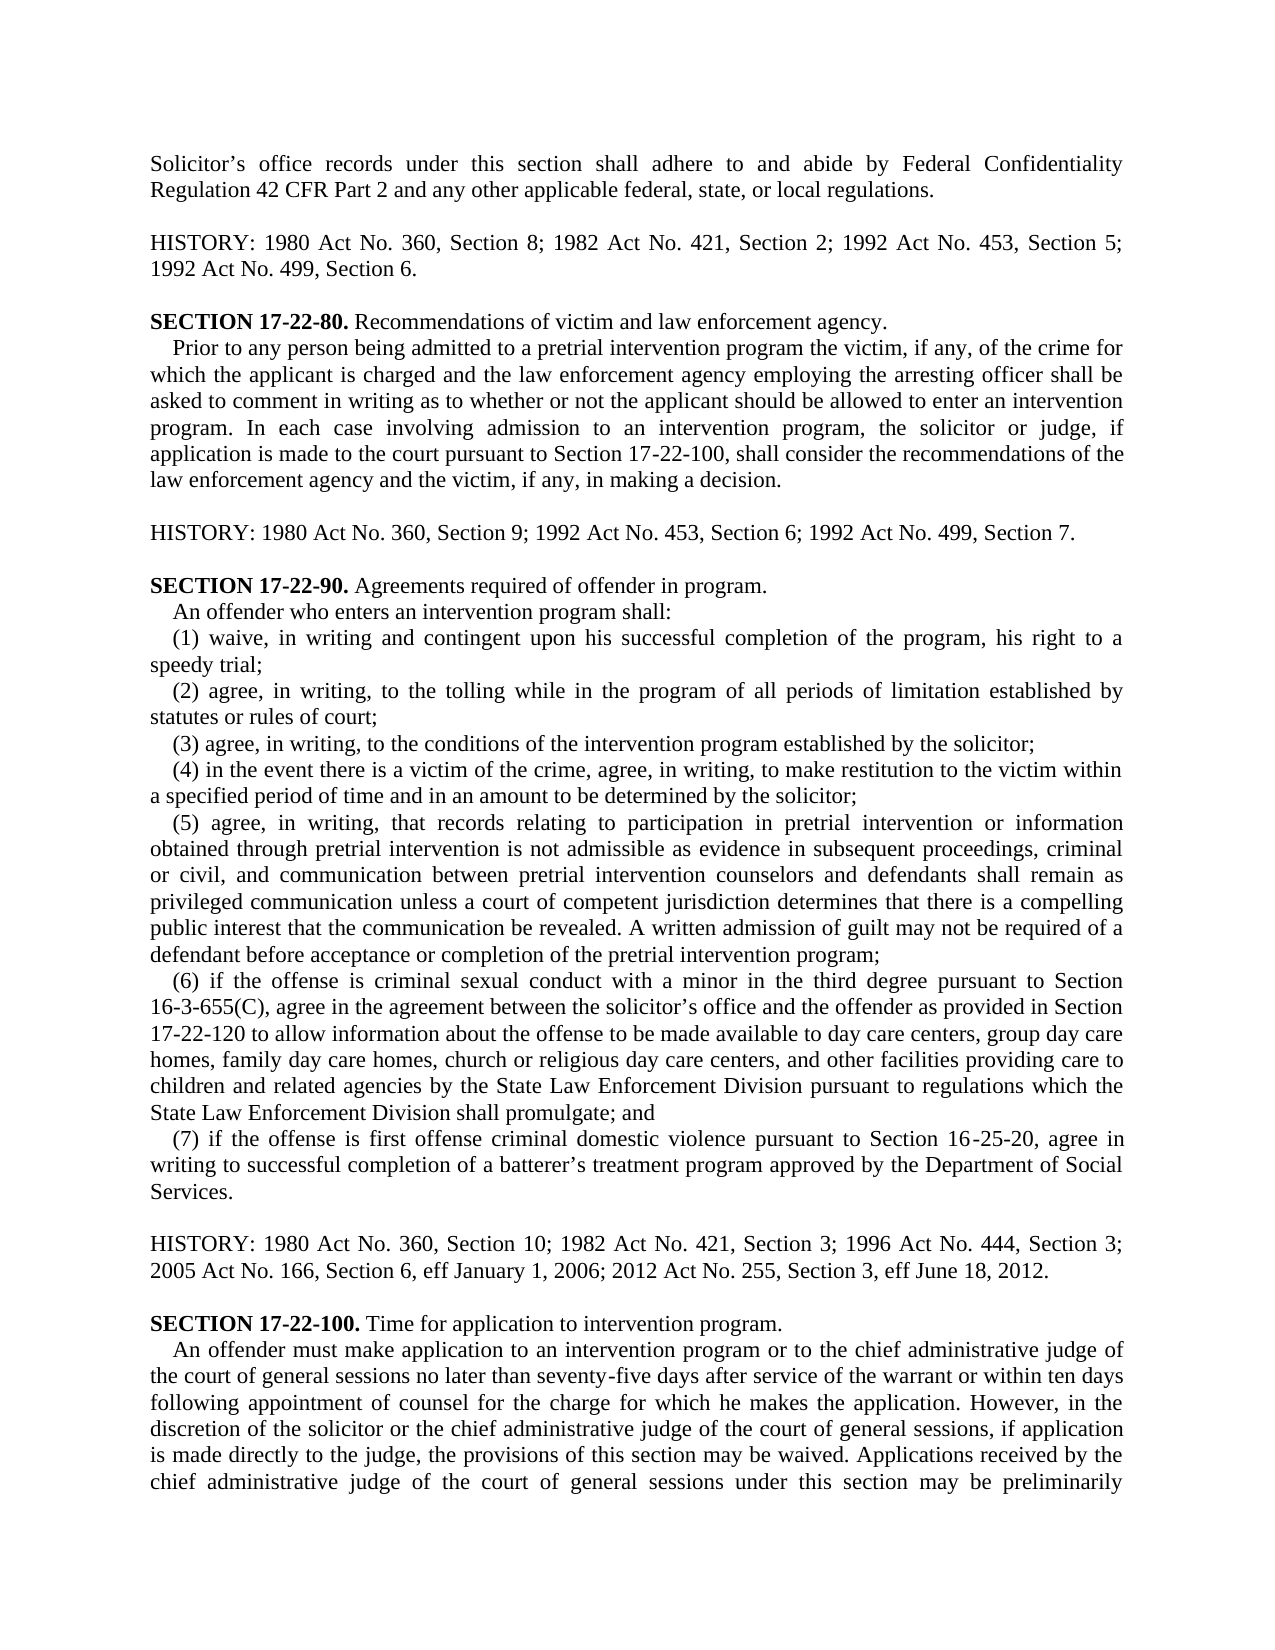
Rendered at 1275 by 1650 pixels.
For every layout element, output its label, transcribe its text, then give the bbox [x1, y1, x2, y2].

text (5) agree, in writing, that records relating to participation in pretrial intervention or information obtained through pretrial intervention is not admissible as evidence in subsequent proceedings, criminal or civil, and communication between pretrial intervention counselors and defendants shall remain as privileged communication unless a court of competent jurisdiction determines that there is a compelling public interest that the communication be revealed. A written admission of guilt may not be required of a defendant before acceptance or completion of the pretrial intervention program; [150, 809, 1125, 967]
text HISTORY: 1980 Act No. 360, Section 8; 1982 Act No. 421, Section 2; 1992 Act No. 453, Section 5; 1992 Act No. 499, Section 6. [150, 229, 1125, 282]
text (4) in the event there is a victim of the crime, agree, in writing, to make restitution to the victim within a specified period of time and in an amount to be determined by the solicitor; [150, 756, 1125, 809]
text Prior to any person being admitted to a pretrial intervention program the victim, if any, of the crime for which the applicant is charged and the law enforcement agency employing the arresting officer shall be asked to comment in writing as to whether or not the applicant should be allowed to enter an intervention program. In each case involving admission to an intervention program, the solicitor or judge, if application is made to the court pursuant to Section 17-22-100, shall consider the recommendations of the law enforcement agency and the victim, if any, in making a decision. [150, 334, 1125, 493]
text (7) if the offense is first offense criminal domestic violence pursuant to Section 16-25-20, agree in writing to successful completion of a batterer’s treatment program approved by the Department of Social Services. [150, 1125, 1125, 1204]
text HISTORY: 1980 Act No. 360, Section 10; 1982 Act No. 421, Section 3; 1996 Act No. 444, Section 3; 2005 Act No. 166, Section 6, eff January 1, 2006; 2012 Act No. 255, Section 3, eff June 18, 2012. [150, 1231, 1125, 1283]
text HISTORY: 1980 Act No. 360, Section 9; 1992 Act No. 453, Section 6; 1992 Act No. 499, Section 7. [150, 519, 1125, 545]
text SECTION 17-22-80. Recommendations of victim and law enforcement agency. [150, 308, 1125, 334]
text (3) agree, in writing, to the conditions of the intervention program established by the solicitor; [150, 730, 1125, 756]
text (1) waive, in writing and contingent upon his successful completion of the program, his right to a speedy trial; [150, 624, 1125, 677]
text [150, 1336, 1125, 1494]
text (6) if the offense is criminal sexual conduct with a minor in the third degree pursuant to Section 16-3-655(C), agree in the agreement between the solicitor’s office and the offender as provided in Section 17-22-120 to allow information about the offense to be made available to day care centers, group day care homes, family day care homes, church or religious day care centers, and other facilities providing care to children and related agencies by the State Law Enforcement Division pursuant to regulations which the State Law Enforcement Division shall promulgate; and [150, 967, 1125, 1125]
text SECTION 17-22-100. Time for application to intervention program. [150, 1309, 1125, 1336]
text (2) agree, in writing, to the tolling while in the program of all periods of limitation established by statutes or rules of court; [150, 677, 1125, 730]
text SECTION 17-22-90. Agreements required of offender in program. [150, 572, 1125, 598]
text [150, 150, 1125, 203]
text An offender who enters an intervention program shall: [150, 598, 1125, 624]
